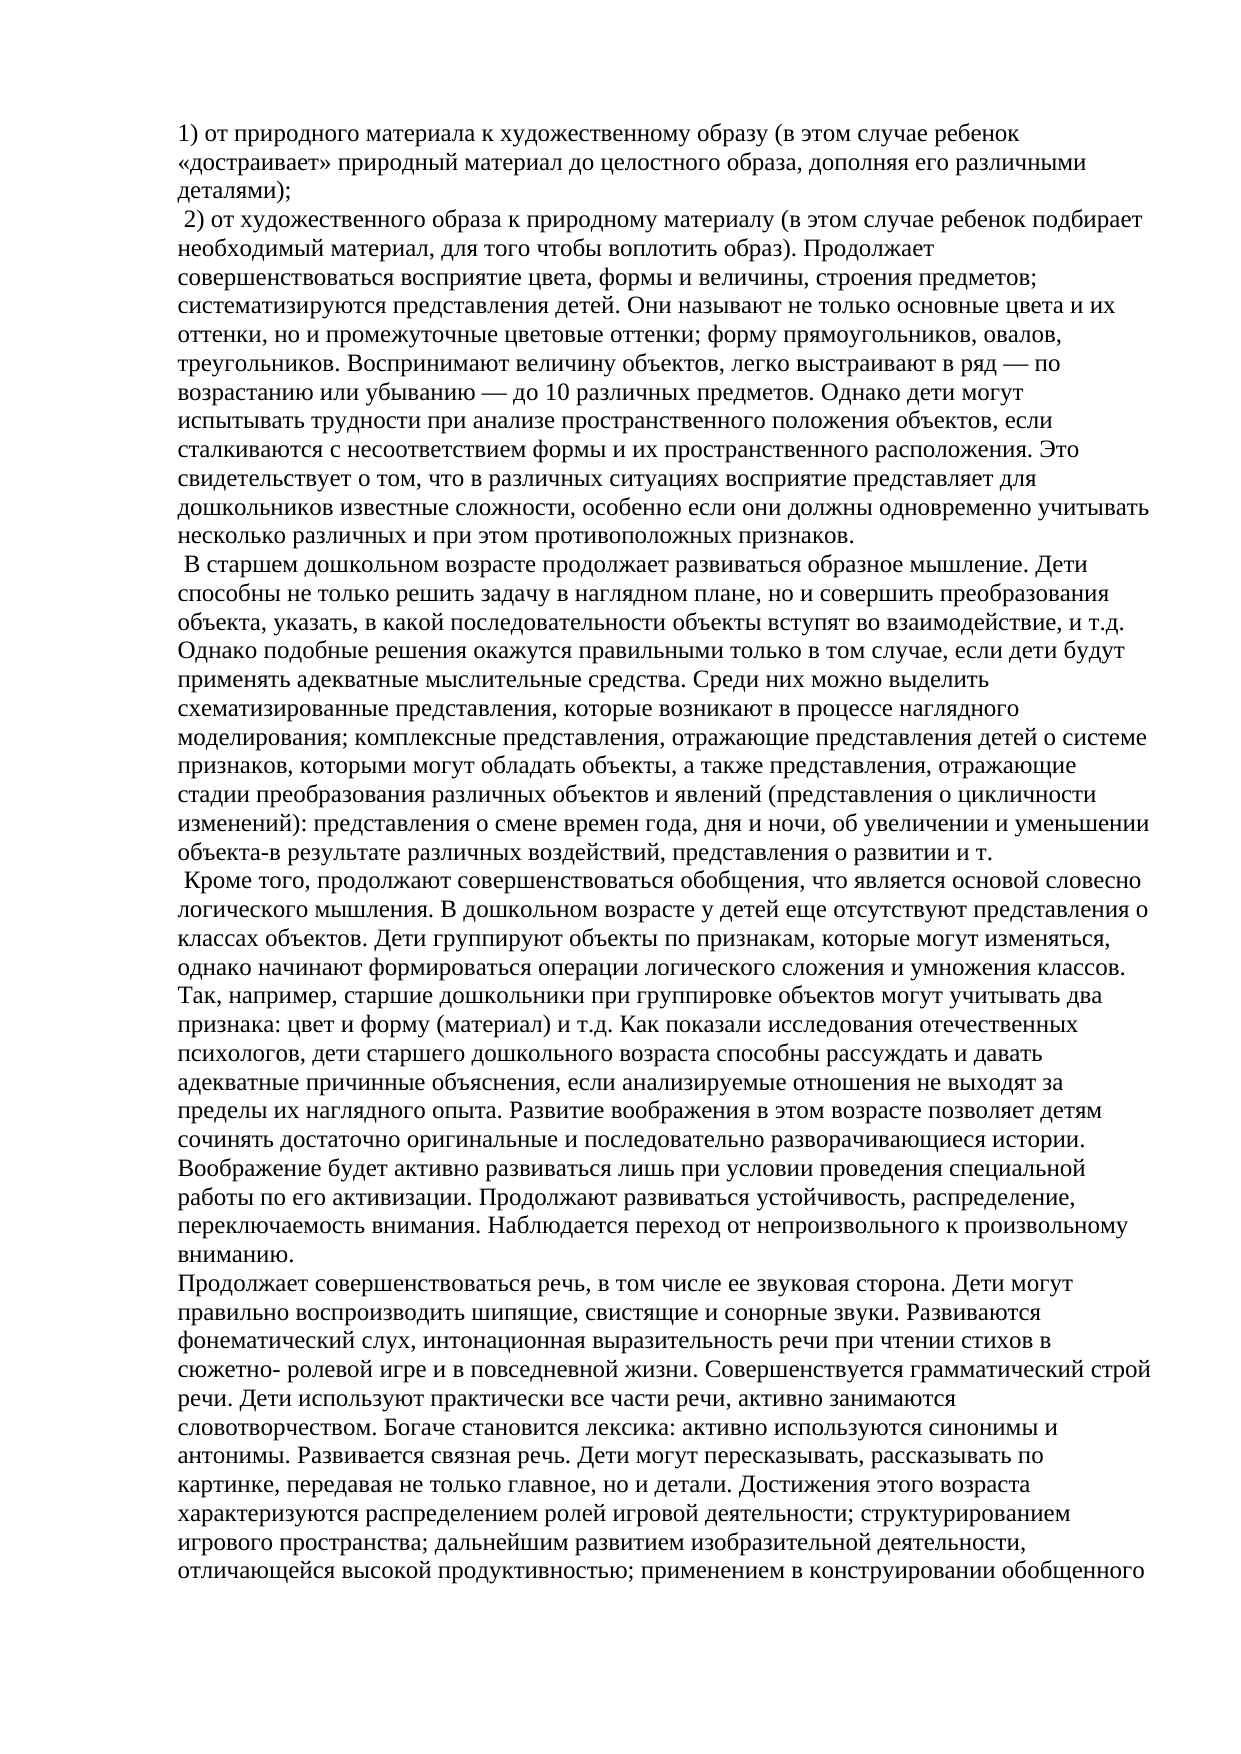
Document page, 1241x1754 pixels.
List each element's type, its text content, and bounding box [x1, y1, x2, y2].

text Кроме того, продолжают совершенствоваться обобщения, что является основой словесно логического мышления. В дошкольном возрасте у детей еще отсутствуют представления о классах объектов. Дети группируют объекты по признакам, которые могут изменяться, однако начинают формироваться операции логического сложения и умножения классов. Так, например, старшие дошкольники при группировке объектов могут учитывать два признака: цвет и форму (материал) и т.д. Как показали исследования отечественных психологов, дети старшего дошкольного возраста способны рассуждать и давать адекватные причинные объяснения, если анализируемые отношения не выходят за пределы их наглядного опыта. Развитие воображения в этом возрасте позволяет детям сочинять достаточно оригинальные и последовательно разворачивающиеся истории. Воображение будет активно развиваться лишь при условии проведения специальной работы по его активизации. Продолжают развиваться устойчивость, распределение, переключаемость внимания. Наблюдается переход от непроизвольного к произвольному вниманию. [177, 866, 1152, 1268]
text В старшем дошкольном возрасте продолжает развиваться образное мышление. Дети способны не только решить задачу в наглядном плане, но и совершить преобразования объекта, указать, в какой последовательности объекты вступят во взаимодействие, и т.д. Однако подобные решения окажутся правильными только в том случае, если дети будут применять адекватные мыслительные средства. Среди них можно выделить схематизированные представления, которые возникают в процессе наглядного моделирования; комплексные представления, отражающие представления детей о системе признаков, которыми могут обладать объекты, а также представления, отражающие стадии преобразования различных объектов и явлений (представления о цикличности изменений): представления о смене времен года, дня и ночи, об увеличении и уменьшении объекта-в результате различных воздействий, представления о развитии и т. [177, 549, 1152, 866]
text 2) от художественного образа к природному материалу (в этом случае ребенок подбирает необходимый материал, для того чтобы воплотить образ). Продолжает совершенствоваться восприятие цвета, формы и величины, строения предметов; систематизируются представления детей. Они называют не только основные цвета и их оттенки, но и промежуточные цветовые оттенки; форму прямоугольников, овалов, треугольников. Воспринимают величину объектов, легко выстраивают в ряд — по возрастанию или убыванию — до 10 различных предметов. Однако дети могут испытывать трудности при анализе пространственного положения объектов, если сталкиваются с несоответствием формы и их пространственного расположения. Это свидетельствует о том, что в различных ситуациях восприятие представляет для дошкольников известные сложности, особенно если они должны одновременно учитывать несколько различных и при этом противоположных признаков. [177, 204, 1152, 549]
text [177, 1268, 1152, 1584]
text 1) от природного материала к художественному образу (в этом случае ребенок «достраивает» природный материал до целостного образа, дополняя его различными деталями); [177, 118, 1152, 204]
